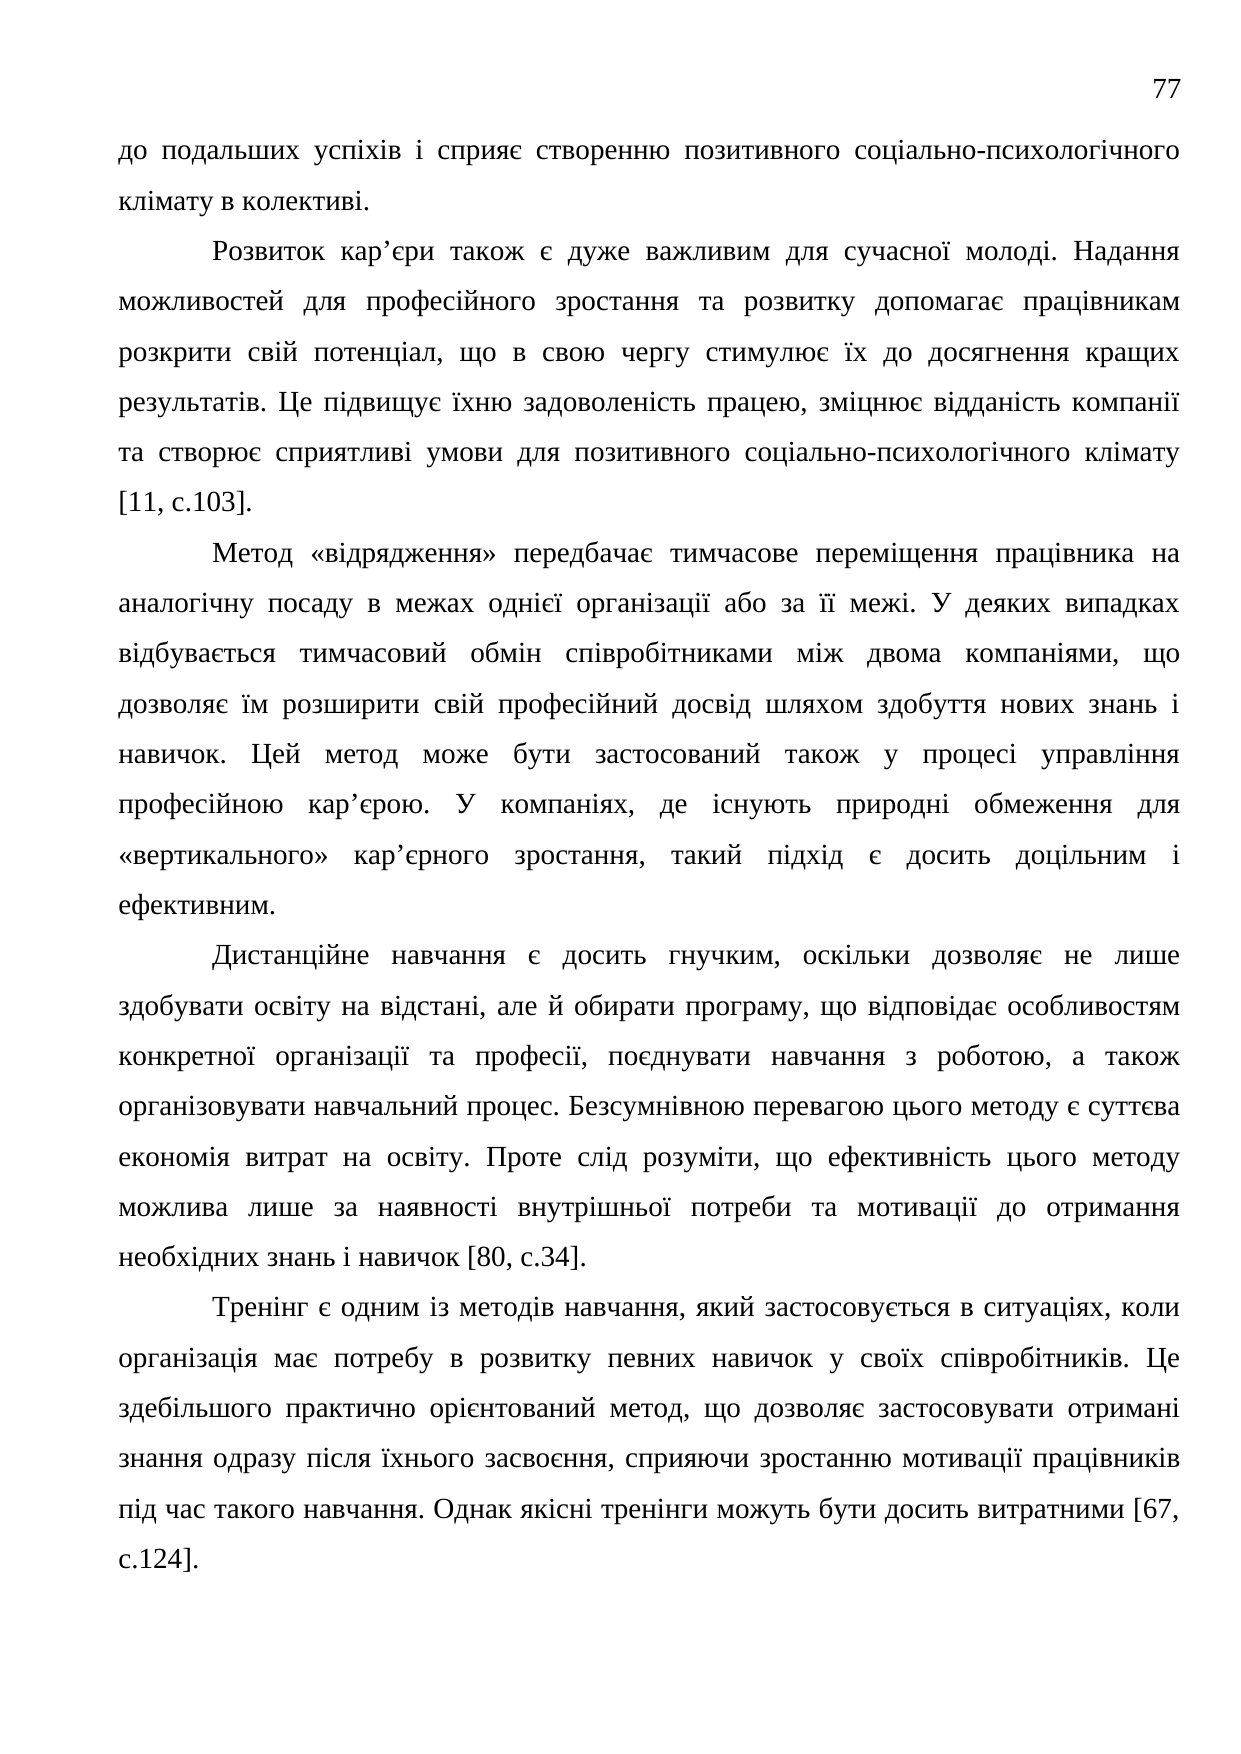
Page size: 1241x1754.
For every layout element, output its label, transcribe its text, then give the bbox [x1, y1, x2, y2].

text Розвиток кар’єри також є дуже важливим для сучасної молоді. Надання можливостей для професійного зростання та розвитку допомагає працівникам розкрити свій потенціал, що в свою чергу стимулює їх до досягнення кращих результатів. Це підвищує їхню задоволеність працею, зміцнює відданість компанії та створює сприятливі умови для позитивного соціально-психологічного клімату [11, с.103]. [118, 233, 1181, 518]
text Дистанційне навчання є досить гнучким, оскільки дозволяє не лише здобувати освіту на відстані, але й обирати програму, що відповідає особливостям конкретної організації та професії, поєднувати навчання з роботою, а також організовувати навчальний процес. Безсумнівною перевагою цього методу є суттєва економія витрат на освіту. Проте слід розуміти, що ефективність цього методу можлива лише за наявності внутрішньої потреби та мотивації до отримання необхідних знань і навичок [80, с.34]. [118, 937, 1181, 1273]
text Метод «відрядження» передбачає тимчасове переміщення працівника на аналогічну посаду в межах однієї організації або за її межі. У деяких випадках відбувається тимчасовий обмін співробітниками між двома компаніями, що дозволяє їм розширити свій професійний досвід шляхом здобуття нових знань і навичок. Цей метод може бути застосований також у процесі управління професійною кар’єрою. У компаніях, де існують природні обмеження для «вертикального» кар’єрного зростання, такий підхід є досить доцільним і ефективним. [118, 535, 1181, 921]
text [118, 132, 1181, 216]
text Тренінг є одним із методів навчання, який застосовується в ситуаціях, коли організація має потребу в розвитку певних навичок у своїх співробітників. Це здебільшого практично орієнтований метод, що дозволяє застосовувати отримані знання одразу після їхнього засвоєння, сприяючи зростанню мотивації працівників під час такого навчання. Однак якісні тренінги можуть бути досить витратними [67, с.124]. [118, 1289, 1181, 1575]
